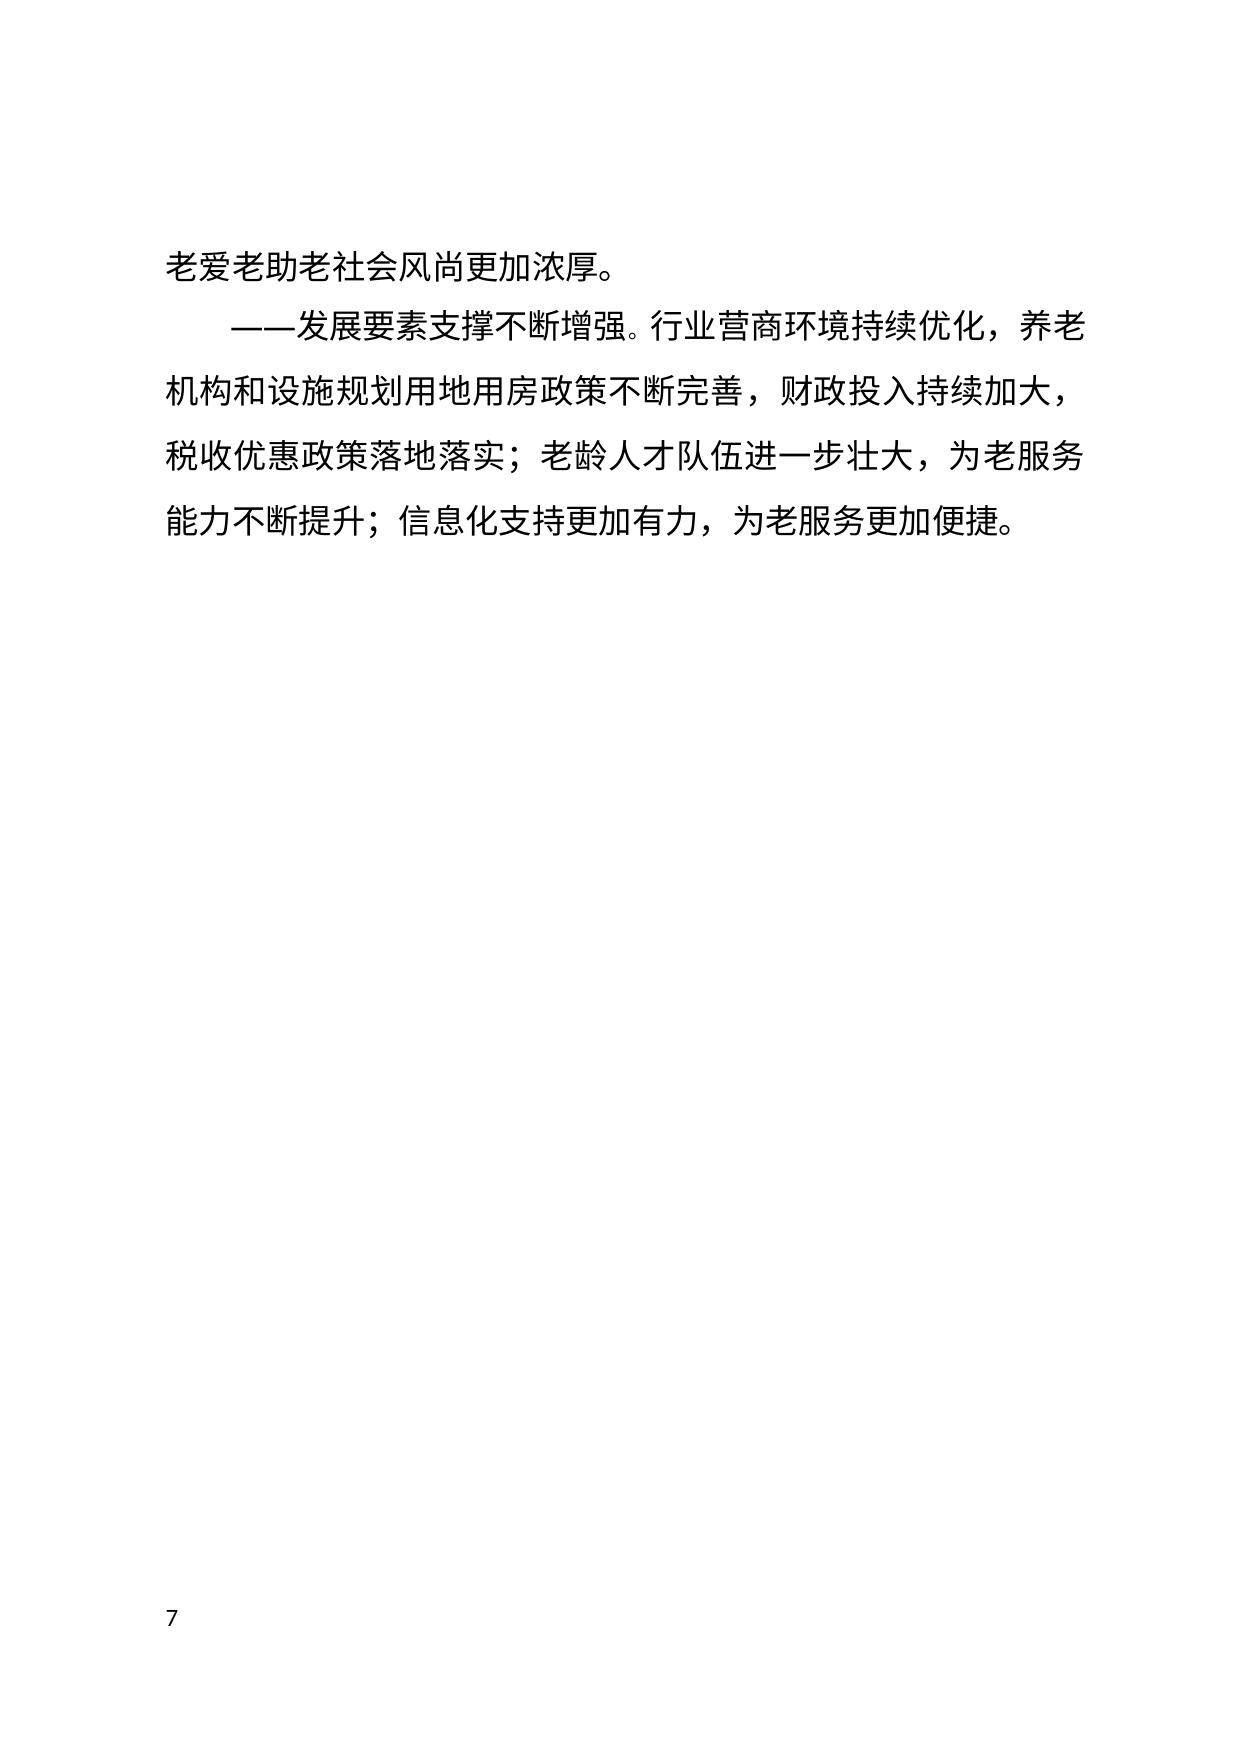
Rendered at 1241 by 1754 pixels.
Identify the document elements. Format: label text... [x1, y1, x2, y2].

text ——发展要素支撑不断增强。行业营商环境持续优化，养老机构和设施规划用地用房政策不断完善，财政投入持续加大，税收优惠政策落地落实；老龄人才队伍进一步壮大，为老服务能力不断提升；信息化支持更加有力，为老服务更加便捷。 [165, 291, 1087, 551]
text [165, 233, 1087, 291]
